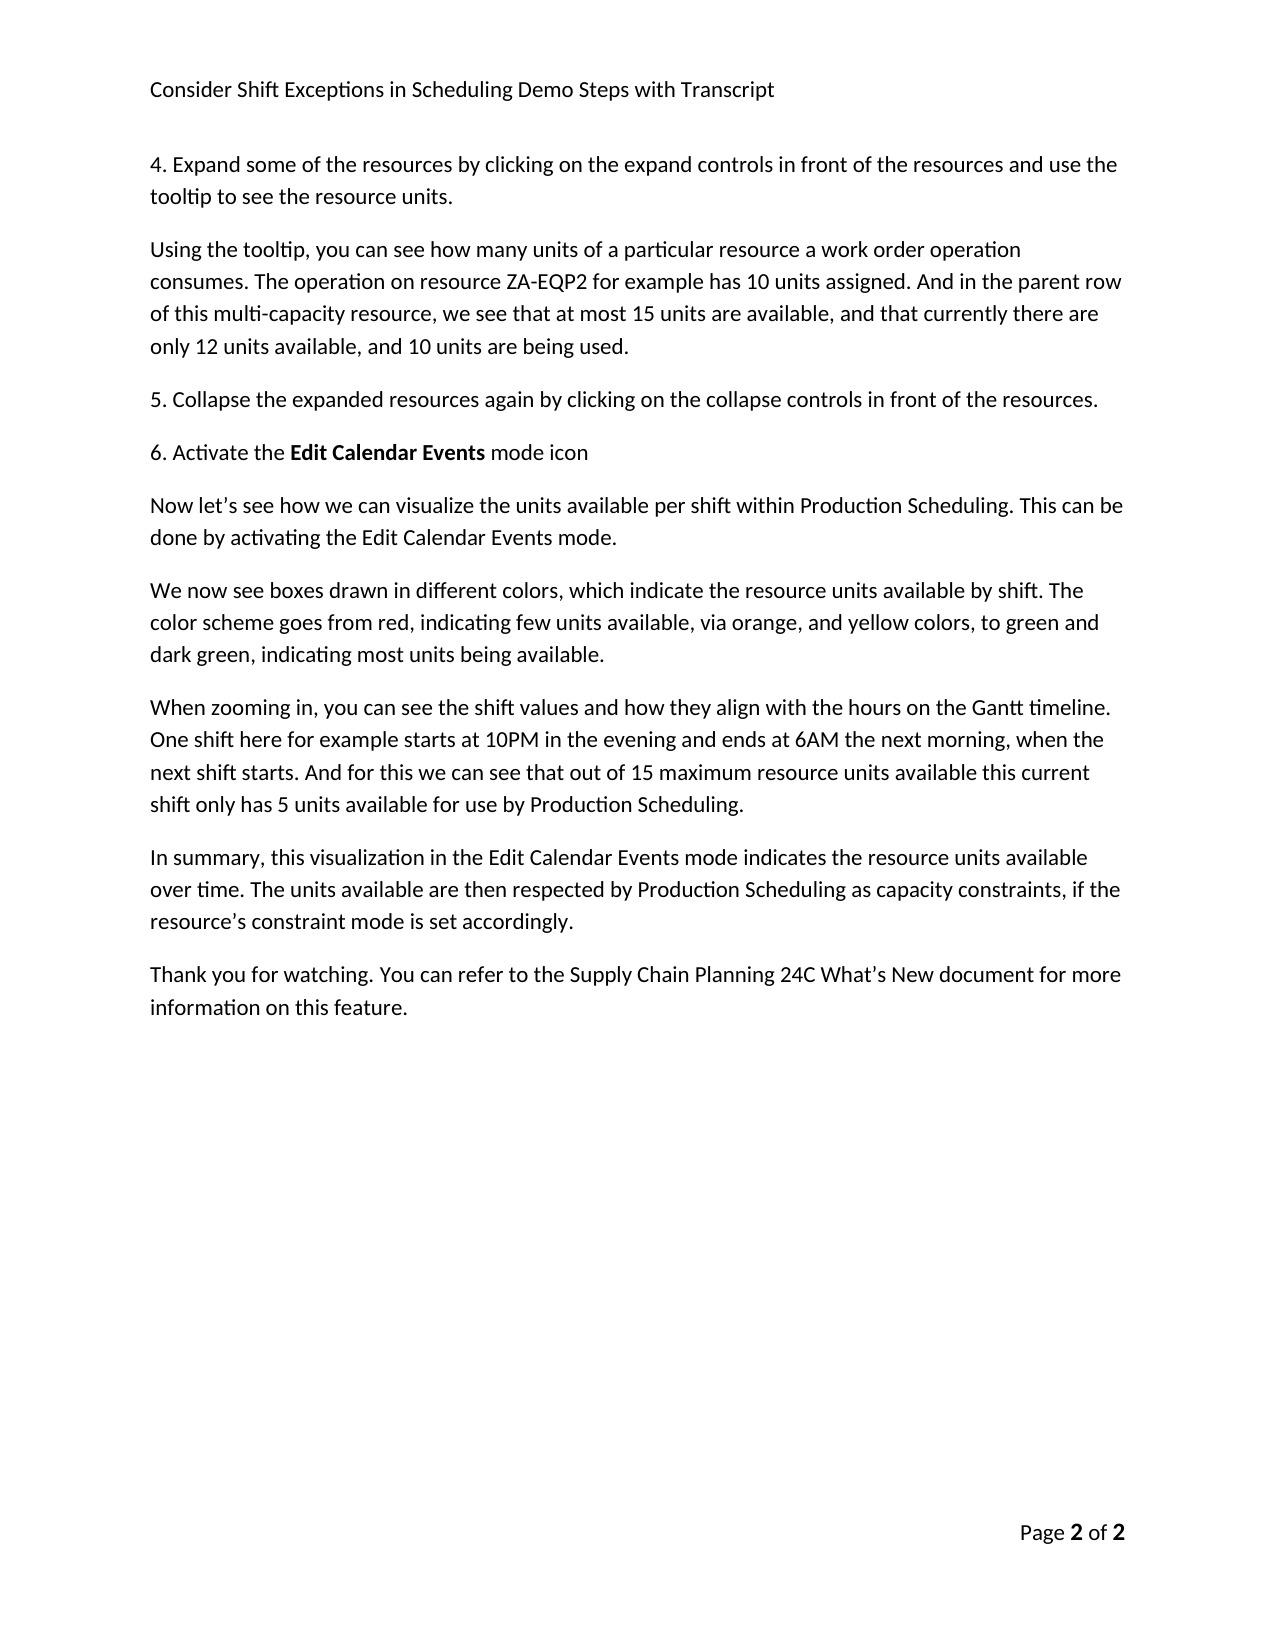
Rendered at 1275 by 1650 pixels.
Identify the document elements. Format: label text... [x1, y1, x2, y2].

text 4. Expand some of the resources by clicking on the expand controls in front of the resources and use the tooltip to see the resource units. [150, 150, 1125, 210]
text 5. Collapse the expanded resources again by clicking on the collapse controls in front of the resources. [150, 385, 1125, 413]
text Now let’s see how we can visualize the units available per shift within Production Scheduling. This can be done by activating the Edit Calendar Events mode. [150, 491, 1125, 551]
text We now see boxes drawn in different colors, which indicate the resource units available by shift. The color scheme goes from red, indicating few units available, via orange, and yellow colors, to green and dark green, indicating most units being available. [150, 576, 1125, 668]
text 6. Activate the Edit Calendar Events mode icon [150, 438, 1125, 466]
text In summary, this visualization in the Edit Calendar Events mode indicates the resource units available over time. The units available are then respected by Production Scheduling as capacity constraints, if the resource’s constraint mode is set accordingly. [150, 843, 1125, 935]
text Thank you for watching. You can refer to the Supply Chain Planning 24C What’s New document for more information on this feature. [150, 960, 1125, 1021]
text When zooming in, you can see the shift values and how they align with the hours on the Gantt timeline. One shift here for example starts at 10PM in the evening and ends at 6AM the next morning, when the next shift starts. And for this we can see that out of 15 maximum resource units available this current shift only has 5 units available for use by Production Scheduling. [150, 693, 1125, 818]
text Using the tooltip, you can see how many units of a particular resource a work order operation consumes. The operation on resource ZA-EQP2 for example has 10 units assigned. And in the parent row of this multi-capacity resource, we see that at most 15 units are available, and that currently there are only 12 units available, and 10 units are being used. [150, 235, 1125, 360]
